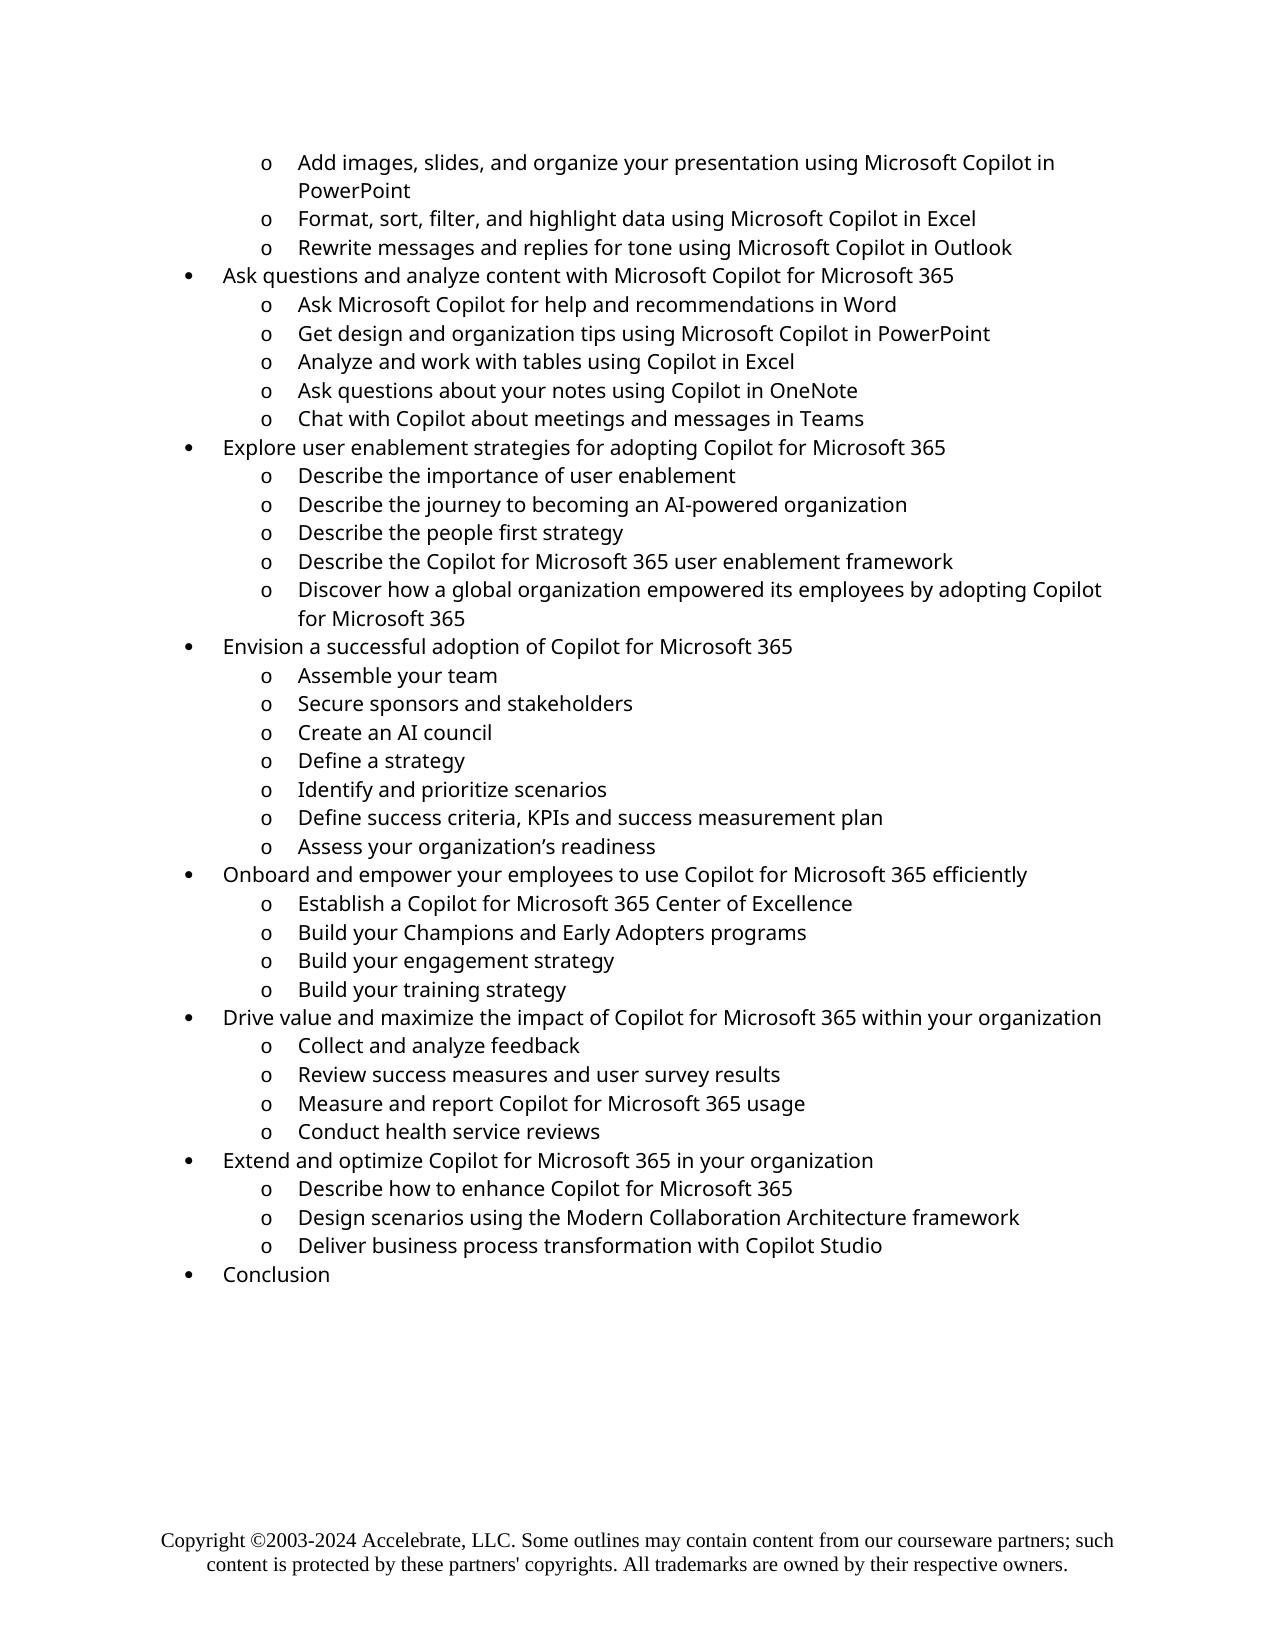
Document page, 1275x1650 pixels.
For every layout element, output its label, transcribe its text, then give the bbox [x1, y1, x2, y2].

list Define a strategy [260, 746, 1127, 775]
list Extend and optimize Copilot for Microsoft 365 in your organization [185, 1146, 1127, 1174]
list Analyze and work with tables using Copilot in Excel [260, 347, 1127, 376]
list Chat with Copilot about meetings and messages in Teams [260, 404, 1127, 433]
list Envision a successful adoption of Copilot for Microsoft 365 [185, 632, 1127, 661]
list Review success measures and user survey results [260, 1060, 1127, 1089]
list Describe the importance of user enablement [260, 461, 1127, 490]
list Design scenarios using the Modern Collaboration Architecture framework [260, 1203, 1127, 1231]
list Ask Microsoft Copilot for help and recommendations in Word [260, 290, 1127, 319]
list Establish a Copilot for Microsoft 365 Center of Excellence [260, 889, 1127, 918]
list Describe the Copilot for Microsoft 365 user enablement framework [260, 547, 1127, 575]
list Define success criteria, KPIs and success measurement plan [260, 803, 1127, 832]
list Explore user enablement strategies for adopting Copilot for Microsoft 365 [185, 433, 1127, 461]
list Measure and report Copilot for Microsoft 365 usage [260, 1089, 1127, 1117]
list Collect and analyze feedback [260, 1032, 1127, 1060]
list Assess your organization’s readiness [260, 832, 1127, 861]
list Add images, slides, and organize your presentation using Microsoft Copilot in PowerPoint [260, 148, 1127, 204]
list Drive value and maximize the impact of Copilot for Microsoft 365 within your organization [185, 1003, 1127, 1032]
list Onboard and empower your employees to use Copilot for Microsoft 365 efficiently [185, 861, 1127, 889]
list Identify and prioritize scenarios [260, 775, 1127, 803]
list Assemble your team [260, 661, 1127, 689]
list Conduct health service reviews [260, 1117, 1127, 1146]
list Deliver business process transformation with Copilot Studio [260, 1231, 1127, 1260]
list Get design and organization tips using Microsoft Copilot in PowerPoint [260, 319, 1127, 347]
list Secure sponsors and stakeholders [260, 689, 1127, 718]
list Describe how to enhance Copilot for Microsoft 365 [260, 1174, 1127, 1203]
list Format, sort, filter, and highlight data using Microsoft Copilot in Excel [260, 204, 1127, 233]
list Describe the people first strategy [260, 518, 1127, 547]
list Conclusion [185, 1260, 1127, 1288]
list Rewrite messages and replies for tone using Microsoft Copilot in Outlook [260, 233, 1127, 262]
list Discover how a global organization empowered its employees by adopting Copilot for Microsoft 365 [260, 575, 1127, 632]
list Build your Champions and Early Adopters programs [260, 918, 1127, 946]
list Ask questions and analyze content with Microsoft Copilot for Microsoft 365 [185, 262, 1127, 290]
list Ask questions about your notes using Copilot in OneNote [260, 376, 1127, 404]
list Create an AI council [260, 718, 1127, 746]
list Build your engagement strategy [260, 946, 1127, 975]
list Build your training strategy [260, 975, 1127, 1003]
list Describe the journey to becoming an AI-powered organization [260, 490, 1127, 518]
